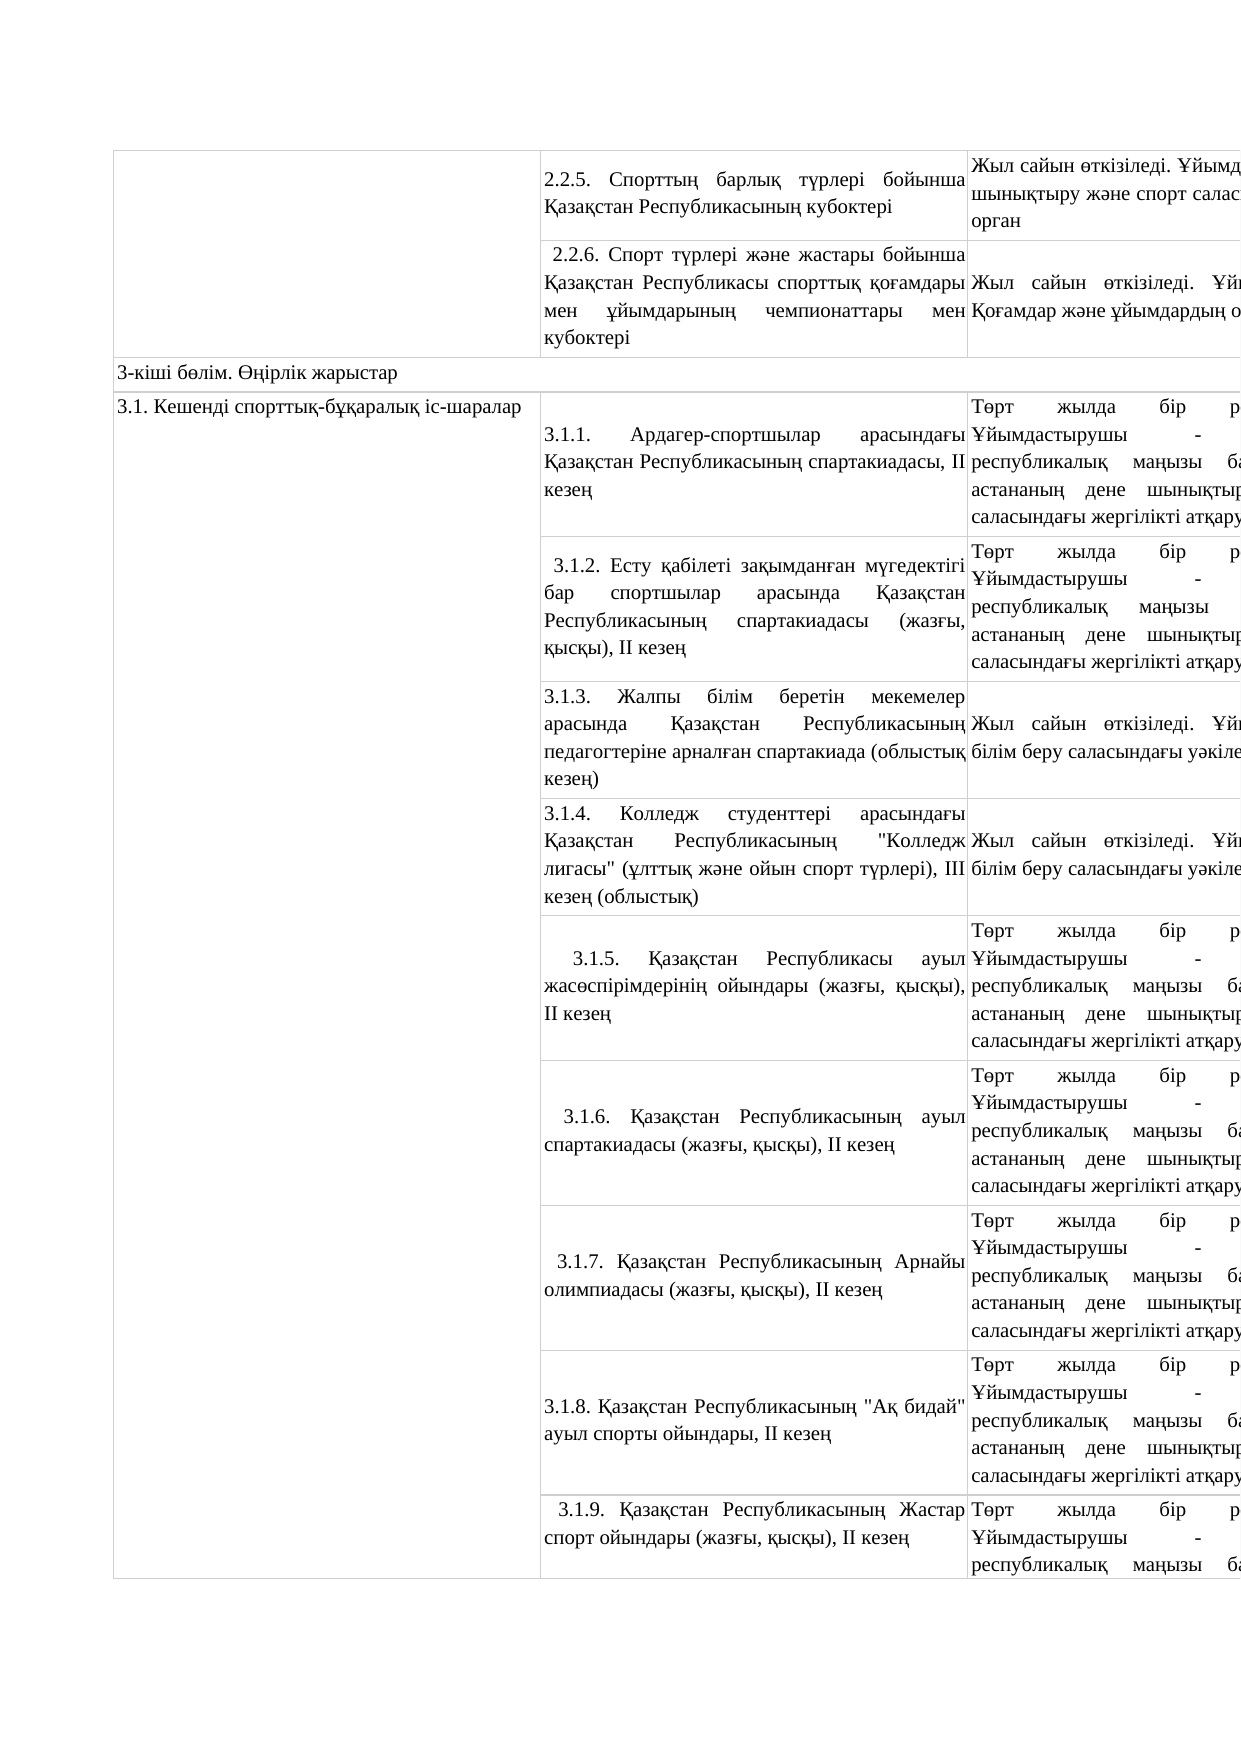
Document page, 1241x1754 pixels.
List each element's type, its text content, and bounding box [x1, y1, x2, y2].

table_cell Төрт жылда бір рет өткізіледі. Ұйымдастырушы - облыстардың, республикалық маңызы бар қалардың, астананың дене шынықтыру және спорт саласындағы жергілікті атқарушы органы [968, 537, 1240, 681]
table_cell 3.1.7. Қазақстан Республикасының Арнайы олимпиадасы (жазғы, қысқы), ІІ кезең [541, 1206, 967, 1349]
table_cell Жыл сайын өткізіледі. Ұйымдастырушы - дене шынықтыру және спорт саласындағы уәкілетті орган [968, 151, 1240, 239]
table_cell Жыл сайын өткізіледі. Ұйымдастырушы - білім беру саласындағы уәкілетті орган [968, 682, 1240, 798]
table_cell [968, 1496, 1240, 1578]
table_cell 3.1.3. Жалпы білім беретін мекемелер арасында Қазақстан Республикасының педагогтеріне арналған спартакиада (облыстық кезең) [541, 682, 967, 798]
table_cell 3-кіші бөлім. Өңірлік жарыстар [114, 358, 1240, 391]
table_cell 3.1.8. Қазақстан Республикасының "Ақ бидай" ауыл спорты ойындары, ІІ кезең [541, 1351, 967, 1494]
table_cell 3.1. Кешенді спорттық-бұқаралық iс-шаралар [114, 393, 540, 1578]
table_cell 3.1.2. Есту қабілеті зақымданған мүгедектігі бар спортшылар арасында Қазақстан Республикасының спартакиадасы (жазғы, қысқы), ІІ кезең [541, 537, 967, 681]
table_cell Жыл сайын өткізіледі. Ұйымдастырушы - Қоғамдар және ұйымдардың орталық кеңесі [968, 241, 1240, 357]
table_cell 3.1.4. Колледж студенттері арасындағы Қазақстан Республикасының "Колледж лигасы" (ұлттық және ойын спорт түрлері), III кезең (облыстық) [541, 799, 967, 915]
table_cell 3.1.6. Қазақстан Республикасының ауыл спартакиадасы (жазғы, қысқы), ІІ кезең [541, 1061, 967, 1205]
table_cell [541, 1496, 967, 1578]
table_cell 2.2.6. Спорт түрлері және жастары бойынша Қазақстан Республикасы спорттық қоғамдары мен ұйымдарының чемпионаттары мен кубоктері [541, 241, 967, 357]
table_cell 3.1.1. Ардагер-спортшылар арасындағы Қазақстан Республикасының спартакиадасы, ІІ кезең [541, 393, 967, 536]
table_cell 3.1.5. Қазақстан Республикасы ауыл жасөспірімдерінің ойындары (жазғы, қысқы), ІІ кезең [541, 916, 967, 1060]
table_cell 2.2.5. Спорттың барлық түрлері бойынша Қазақстан Республикасының кубоктері [541, 151, 967, 239]
table_cell Жыл сайын өткізіледі. Ұйымдастырушы - білім беру саласындағы уәкілетті орган [968, 799, 1240, 915]
